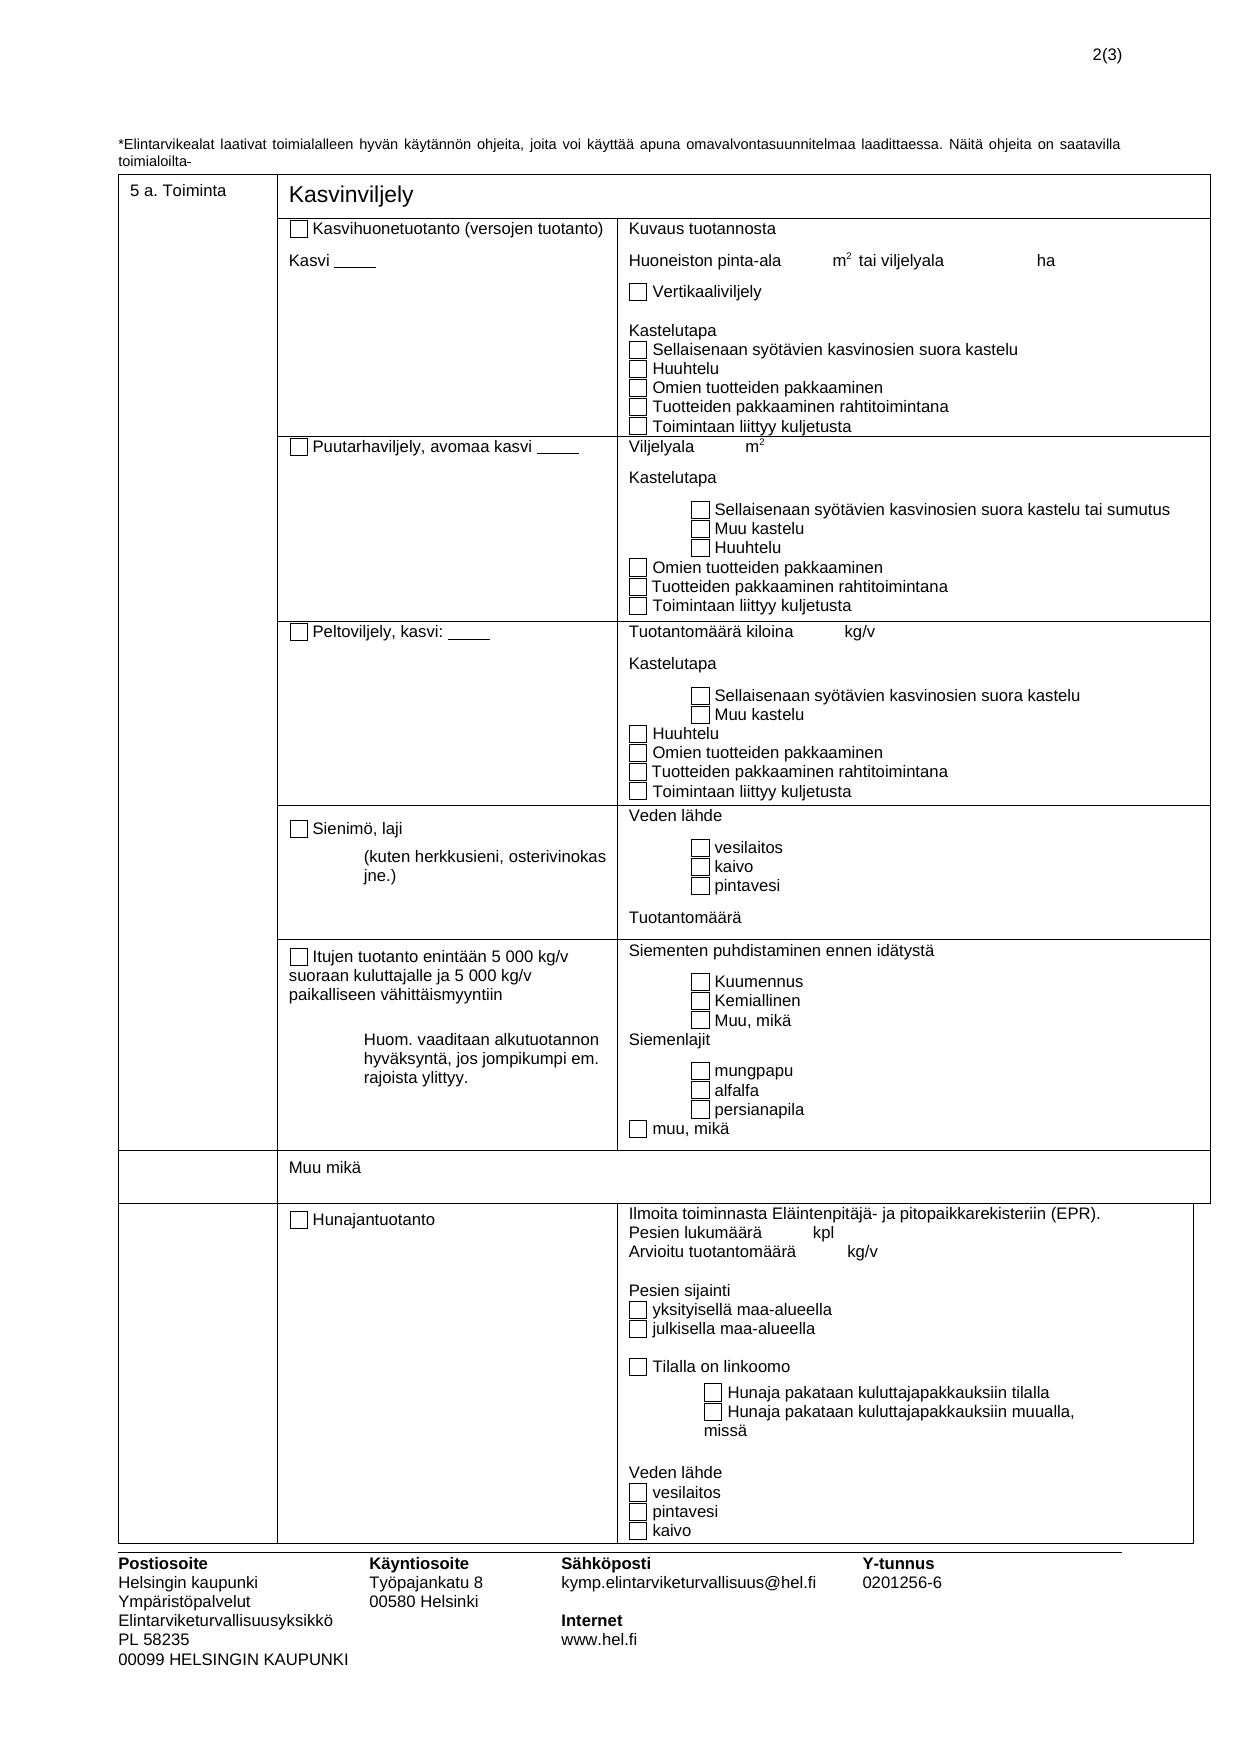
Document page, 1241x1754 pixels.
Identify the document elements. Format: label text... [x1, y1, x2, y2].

table_cell Peltoviljely, kasvi: [278, 622, 617, 805]
table_cell Tuotantomäärä kiloina kg/v Kastelutapa Sellaisenaan syötävien kasvinosien suora kastelu Muu kastelu Huuhtelu Omien tuotteiden pakkaaminen Tuotteiden pakkaaminen rahtitoimintana Toimintaan liittyy kuljetusta [618, 622, 1210, 805]
table_header Kasvinviljely [278, 175, 1210, 218]
table_cell Itujen tuotanto enintään 5 000 kg/v suoraan kuluttajalle ja 5 000 kg/v paikalliseen vähittäismyyntiin Huom. vaaditaan alkutuotannon hyväksyntä, jos jompikumpi em. rajoista ylittyy. [278, 940, 617, 1150]
table_cell Kuvaus tuotannosta Huoneiston pinta-ala m2 tai viljelyala ha Vertikaaliviljely Kastelutapa Sellaisenaan syötävien kasvinosien suora kastelu Huuhtelu Omien tuotteiden pakkaaminen Tuotteiden pakkaaminen rahtitoimintana Toimintaan liittyy kuljetusta [618, 219, 1210, 436]
table_cell Puutarhaviljely, avomaa kasvi [278, 437, 617, 621]
table_cell Muu mikä [278, 1151, 1210, 1203]
table_cell [119, 1204, 277, 1543]
table_cell Sienimö, laji (kuten herkkusieni, osterivinokas jne.) [278, 806, 617, 939]
table_cell [119, 1151, 277, 1203]
text *Elintarvikealat laativat toimialalleen hyvän käytännön ohjeita, joita voi käyttää apuna omavalvontasuunnitelmaa laadittaessa. Näitä ohjeita on saatavilla toimialoilta [118, 136, 1122, 169]
table_cell Kasvihuonetuotanto (versojen tuotanto) Kasvi [278, 219, 617, 436]
table_cell Siementen puhdistaminen ennen idätystä Kuumennus Kemiallinen Muu, mikä Siemenlajit mungpapu alfalfa persianapila muu, mikä [618, 940, 1210, 1150]
table_cell Ilmoita toiminnasta Eläintenpitäjä- ja pitopaikkarekisteriin (EPR). Pesien lukumäärä kpl Arvioitu tuotantomäärä kg/v Pesien sijainti yksityisellä maa-alueella julkisella maa-alueella Tilalla on linkoomo Hunaja pakataan kuluttajapakkauksiin tilalla Hunaja pakataan kuluttajapakkauksiin muualla, missä Veden lähde vesilaitos pintavesi kaivo [618, 1204, 1193, 1543]
table_cell Hunajantuotanto [278, 1204, 617, 1543]
table_cell Veden lähde vesilaitos kaivo pintavesi Tuotantomäärä [618, 806, 1210, 939]
table_cell Viljelyala m2 Kastelutapa Sellaisenaan syötävien kasvinosien suora kastelu tai sumutus Muu kastelu Huuhtelu Omien tuotteiden pakkaaminen Tuotteiden pakkaaminen rahtitoimintana Toimintaan liittyy kuljetusta [618, 437, 1210, 621]
table_header 5 a. Toiminta [119, 175, 277, 1150]
